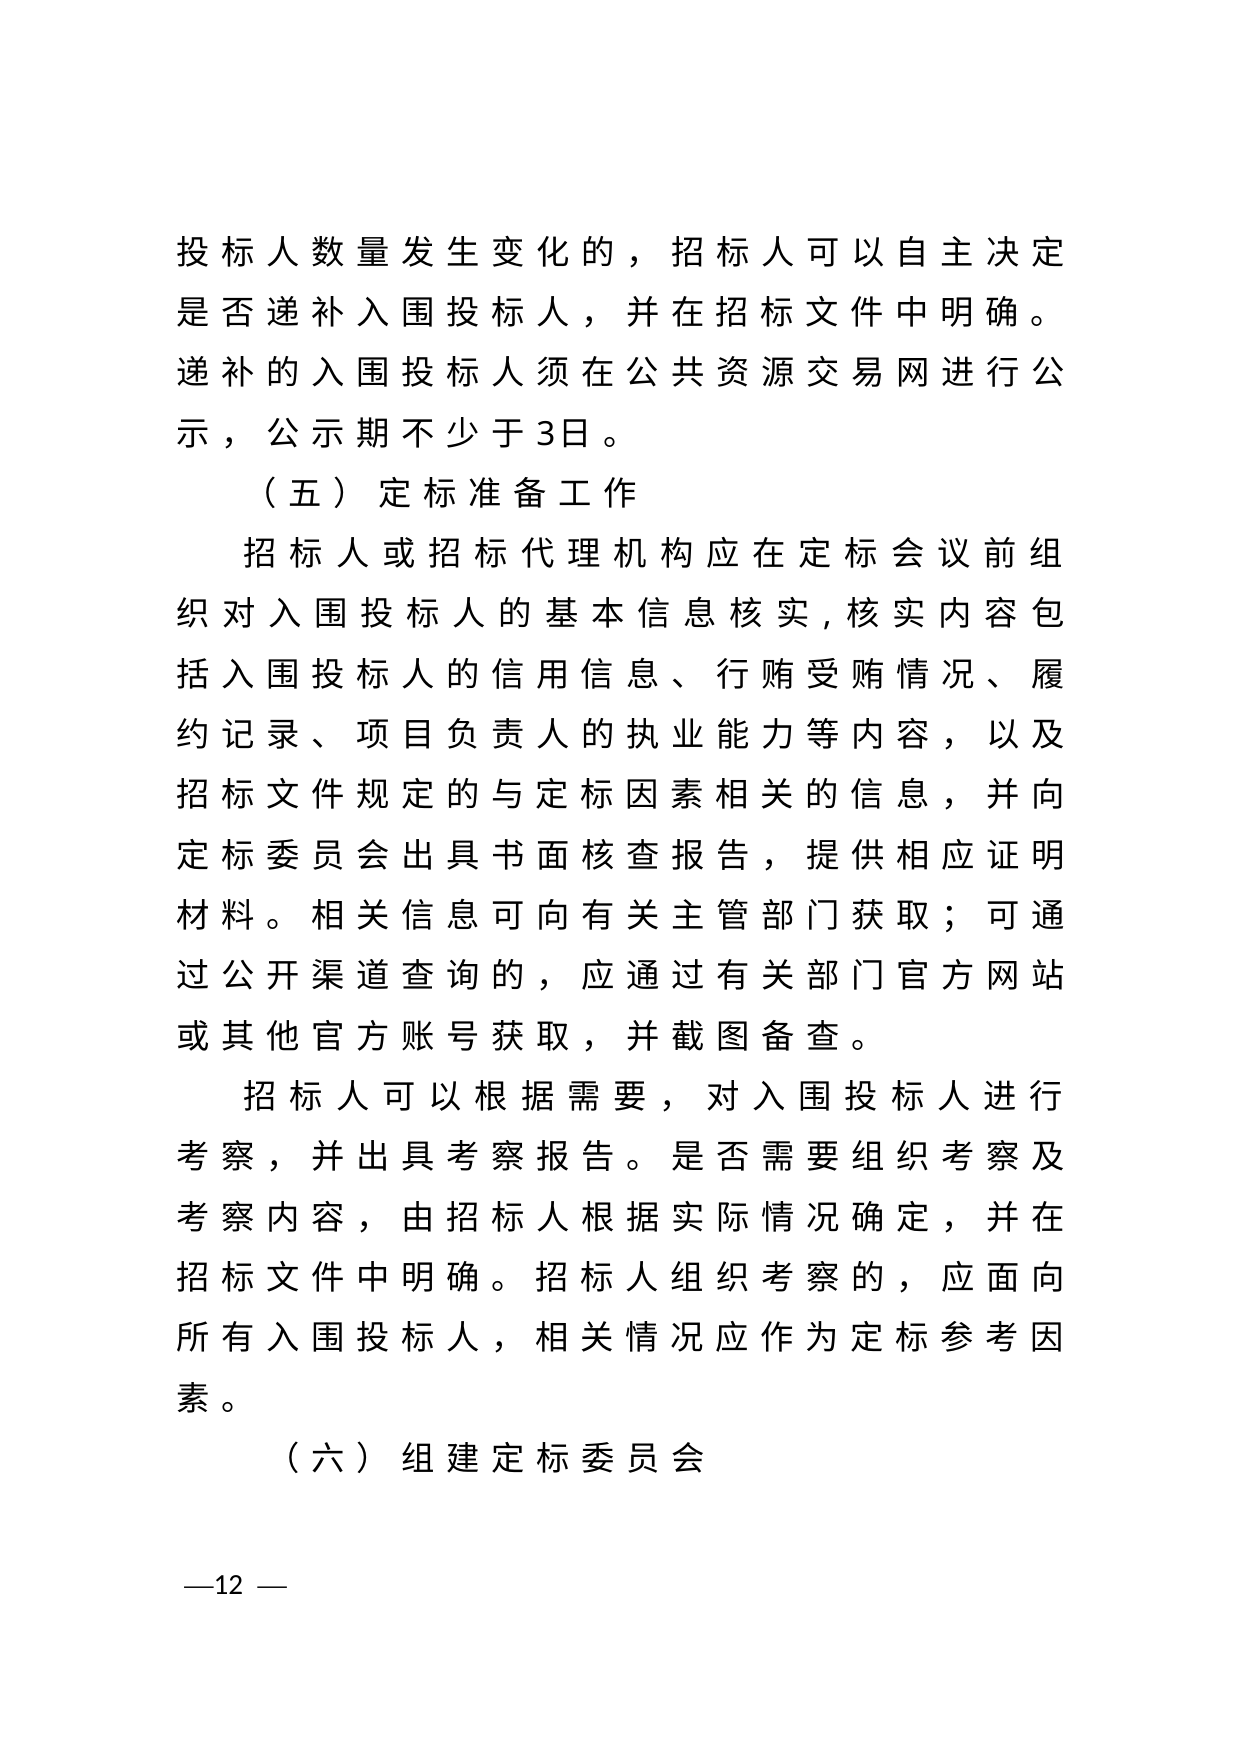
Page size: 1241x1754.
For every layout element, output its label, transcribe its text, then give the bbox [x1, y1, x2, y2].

text 招标人可以根据需要，对入围投标人进行考察，并出具考察报告。是否需要组织考察及考察内容，由招标人根据实际情况确定，并在招标文件中明确。招标人组织考察的，应面向所有入围投标人，相关情况应作为定标参考因素。 [176, 1064, 1076, 1426]
text （五）定标准备工作 [176, 461, 1076, 521]
text （六）组建定标委员会 [176, 1426, 1076, 1486]
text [176, 219, 1076, 461]
text 招标人或招标代理机构应在定标会议前组织对入围投标人的基本信息核实,核实内容包括入围投标人的信用信息、行贿受贿情况、履约记录、项目负责人的执业能力等内容，以及招标文件规定的与定标因素相关的信息，并向定标委员会出具书面核查报告，提供相应证明材料。相关信息可向有关主管部门获取；可通过公开渠道查询的，应通过有关部门官方网站或其他官方账号获取，并截图备查。 [176, 521, 1076, 1064]
